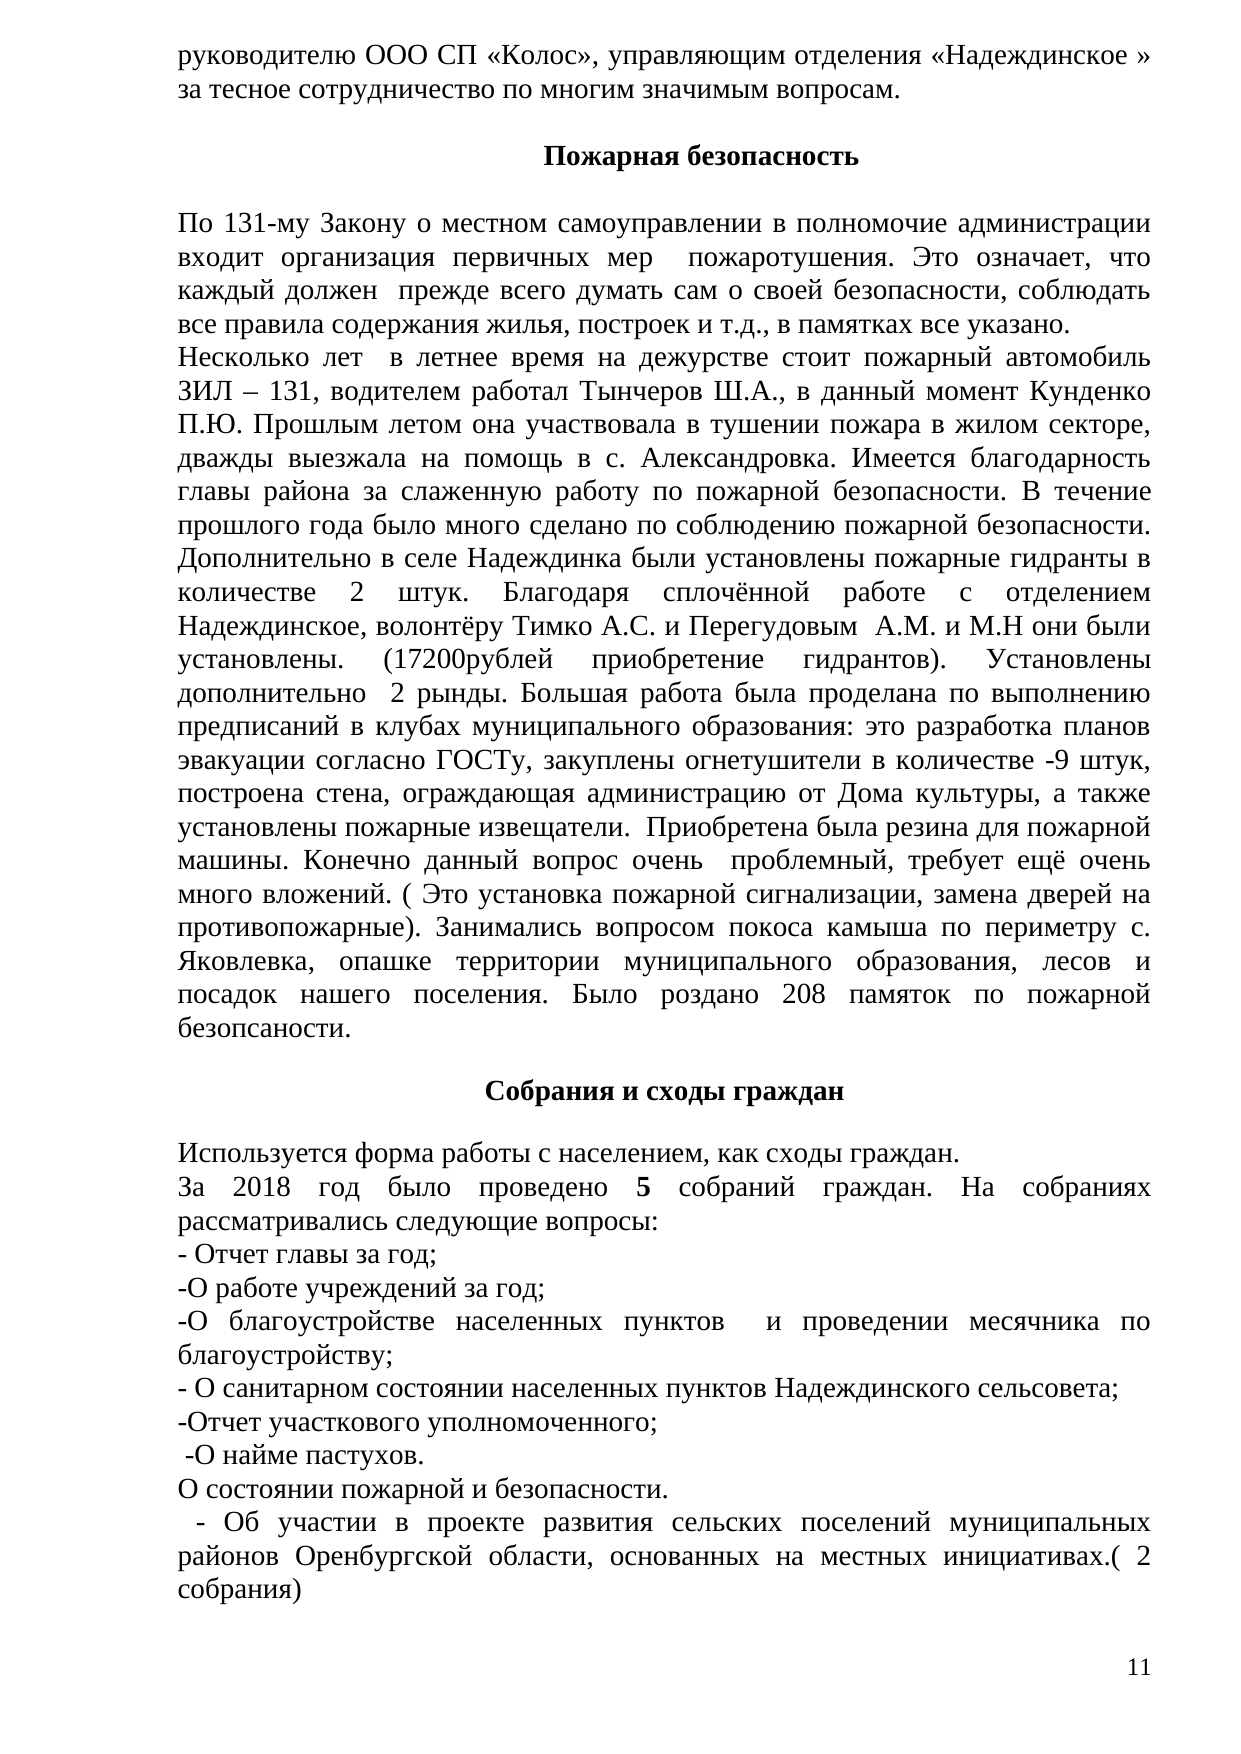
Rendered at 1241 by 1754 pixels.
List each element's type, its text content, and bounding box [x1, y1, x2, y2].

text Несколько лет в летнее время на дежурстве стоит пожарный автомобиль ЗИЛ – 131, водителем работал Тынчеров Ш.А., в данный момент Кунденко П.Ю. Прошлым летом она участвовала в тушении пожара в жилом секторе, дважды выезжала на помощь в с. Александровка. Имеется благодарность главы района за слаженную работу по пожарной безопасности. В течение прошлого года было много сделано по соблюдению пожарной безопасности. Дополнительно в селе Надеждинка были установлены пожарные гидранты в количестве 2 штук. Благодаря сплочённой работе с отделением Надеждинское, волонтёру Тимко А.С. и Перегудовым А.М. и М.Н они были установлены. (17200рублей приобретение гидрантов). Установлены дополнительно 2 рынды. Большая работа была проделана по выполнению предписаний в клубах муниципального образования: это разработка планов эвакуации согласно ГОСТу, закуплены огнетушители в количестве -9 штук, построена стена, ограждающая администрацию от Дома культуры, а также установлены пожарные извещатели. Приобретена была резина для пожарной машины. Конечно данный вопрос очень проблемный, требует ещё очень много вложений. ( Это установка пожарной сигнализации, замена дверей на противопожарные). Занимались вопросом покоса камыша по периметру с. Яковлевка, опашке территории муниципального образования, лесов и посадок нашего поселения. Было роздано 208 памяток по пожарной безопсаности. [177, 339, 1152, 1044]
text Собрания и сходы граждан [177, 1073, 1152, 1106]
text - Отчет главы за год; [177, 1236, 1152, 1270]
text - Об участии в проекте развития сельских поселений муниципальных районов Оренбургской области, основанных на местных инициативах.( 2 собрания) [177, 1504, 1152, 1605]
text -О работе учреждений за год; [177, 1270, 1152, 1303]
text -Отчет участкового уполномоченного; [177, 1404, 1152, 1437]
text -О найме пастухов. [177, 1437, 1152, 1471]
text -О благоустройстве населенных пунктов и проведении месячника по благоустройству; [177, 1303, 1152, 1370]
text О состоянии пожарной и безопасности. [177, 1471, 1152, 1504]
text По 131-му Закону о местном самоуправлении в полномочие администрации входит организация первичных мер пожаротушения. Это означает, что каждый должен прежде всего думать сам о своей безопасности, соблюдать все правила содержания жилья, построек и т.д., в памятках все указано. [177, 205, 1152, 339]
text Используется форма работы с населением, как сходы граждан. [177, 1136, 1152, 1169]
text - О санитарном состоянии населенных пунктов Надеждинского сельсовета; [177, 1370, 1152, 1404]
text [177, 37, 1152, 104]
text За 2018 год было проведено 5 собраний граждан. На собраниях рассматривались следующие вопросы: [177, 1169, 1152, 1236]
text Пожарная безопасность [177, 138, 1152, 172]
